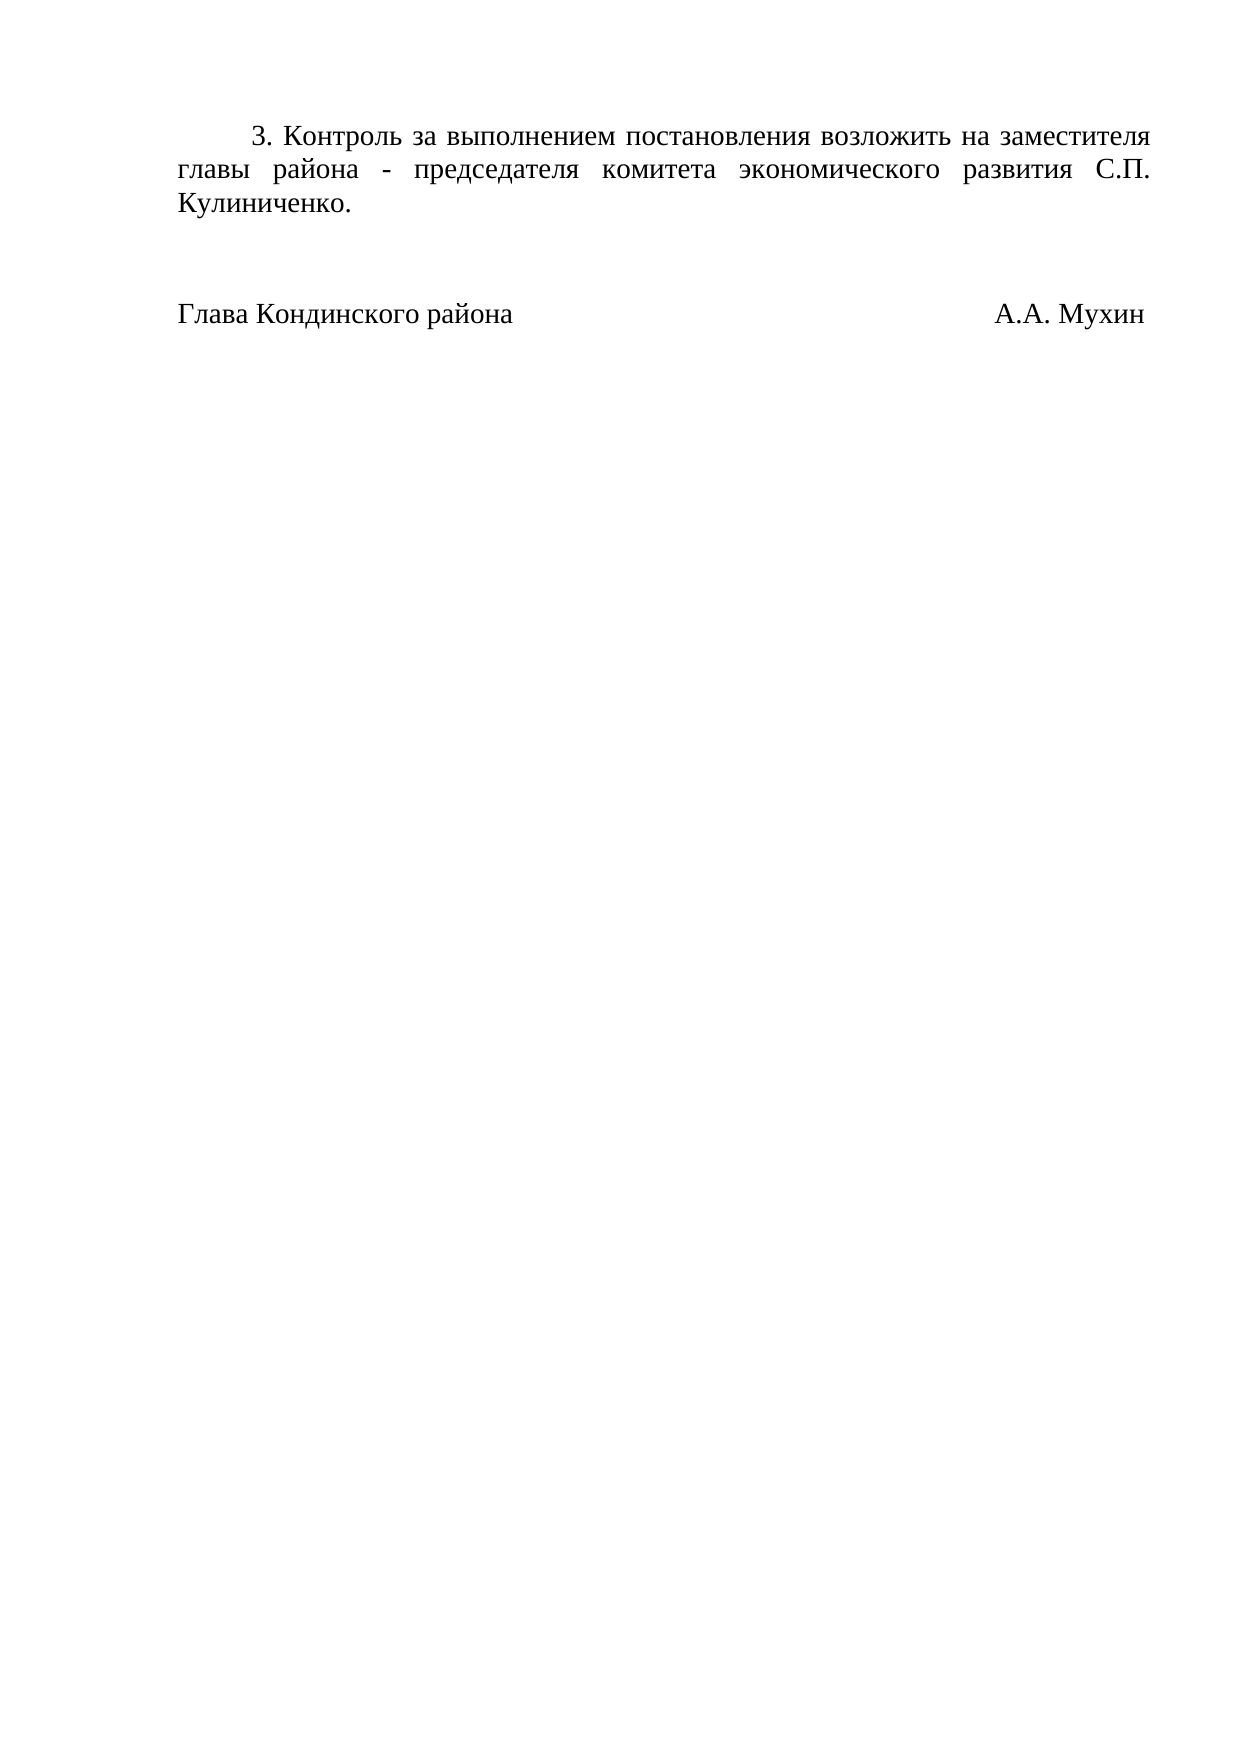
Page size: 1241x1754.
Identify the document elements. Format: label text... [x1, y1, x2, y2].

text Глава Кондинского района А.А. Мухин [177, 296, 1152, 329]
text 3. Контроль за выполнением постановления возложить на заместителя главы района - председателя комитета экономического развития С.П. Кулиниченко. [177, 118, 1152, 219]
